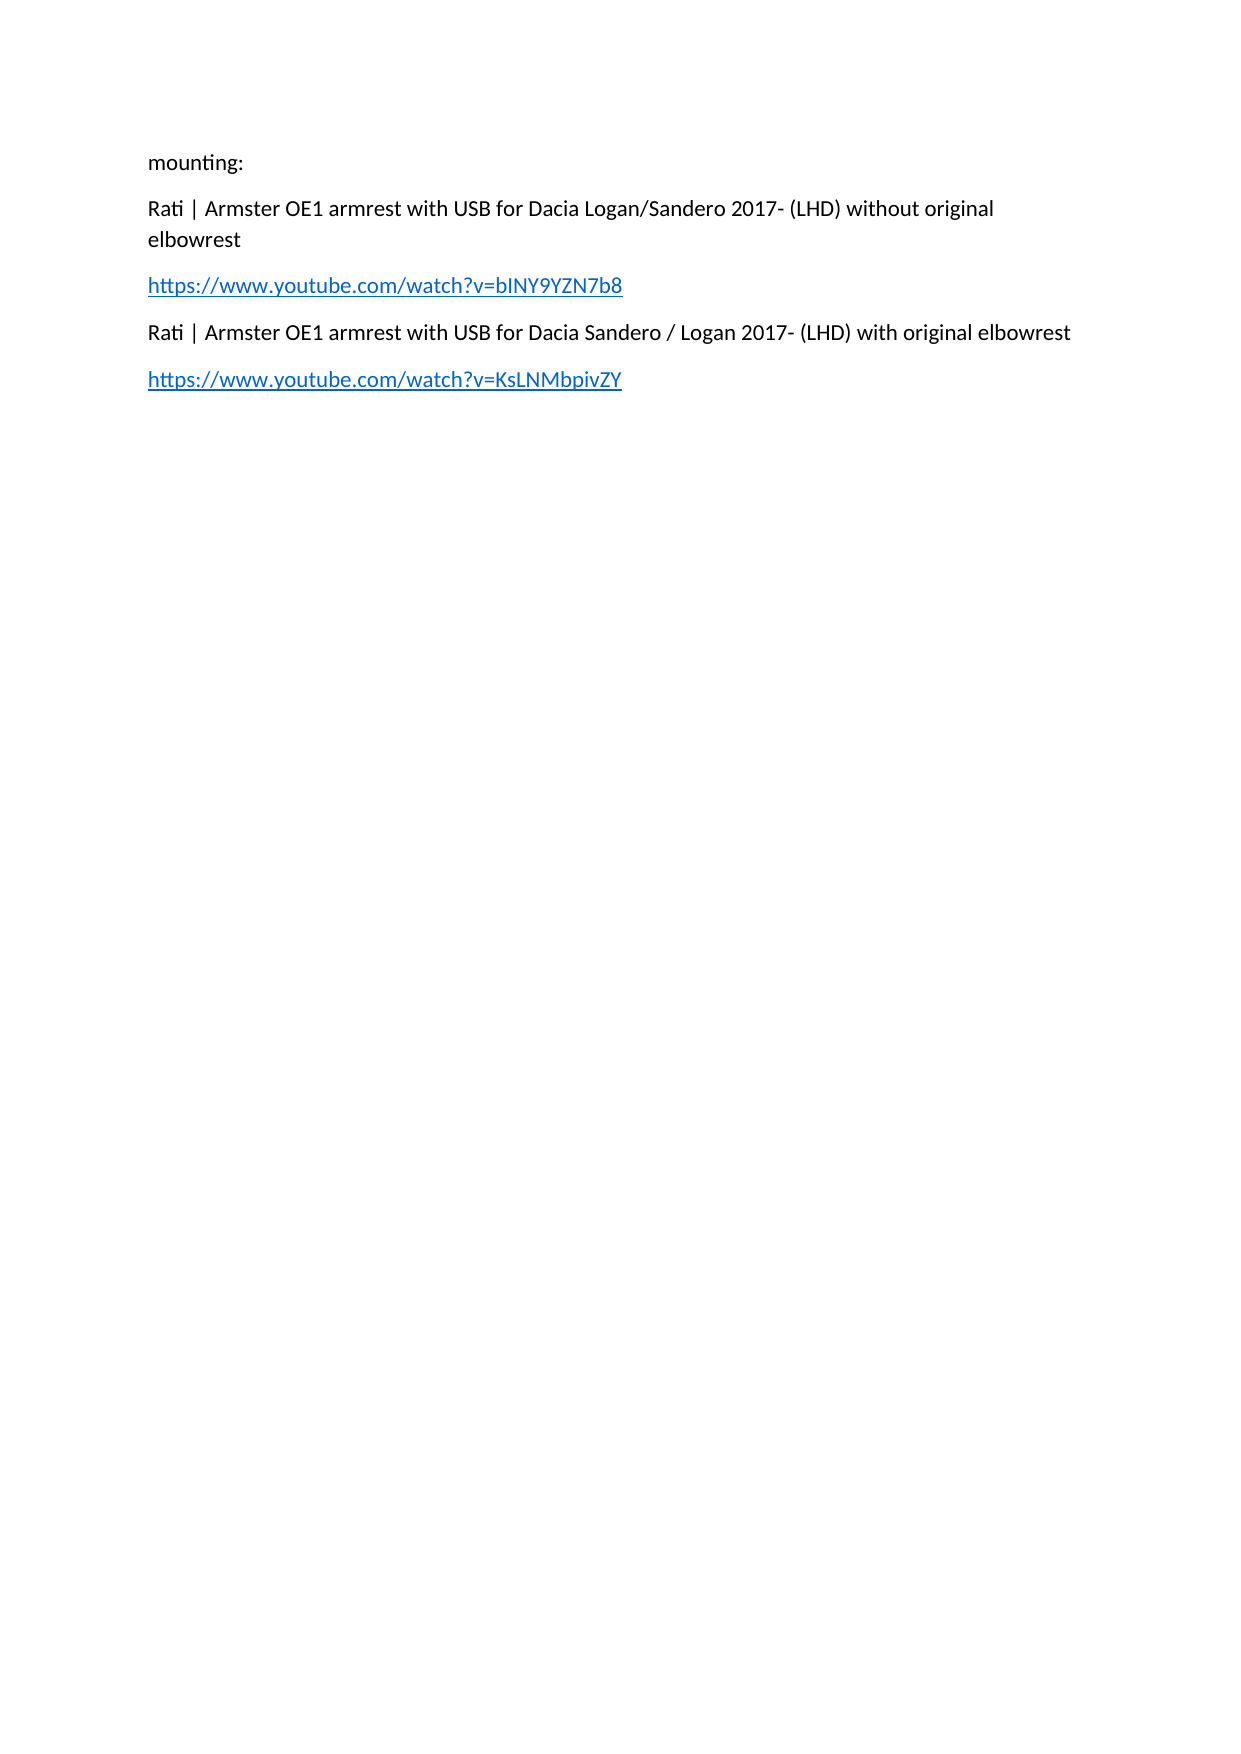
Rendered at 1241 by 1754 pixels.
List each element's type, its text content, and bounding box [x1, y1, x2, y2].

text Rati | Armster OE1 armrest with USB for Dacia Logan/Sandero 2017- (LHD) without original elbowrest [148, 194, 1093, 253]
text Rati | Armster OE1 armrest with USB for Dacia Sandero / Logan 2017- (LHD) with original elbowrest [148, 318, 1093, 346]
text mounting: [148, 148, 1093, 176]
text https://www.youtube.com/watch?v=KsLNMbpivZY [148, 365, 1093, 393]
text https://www.youtube.com/watch?v=bINY9YZN7b8 [148, 272, 1093, 299]
